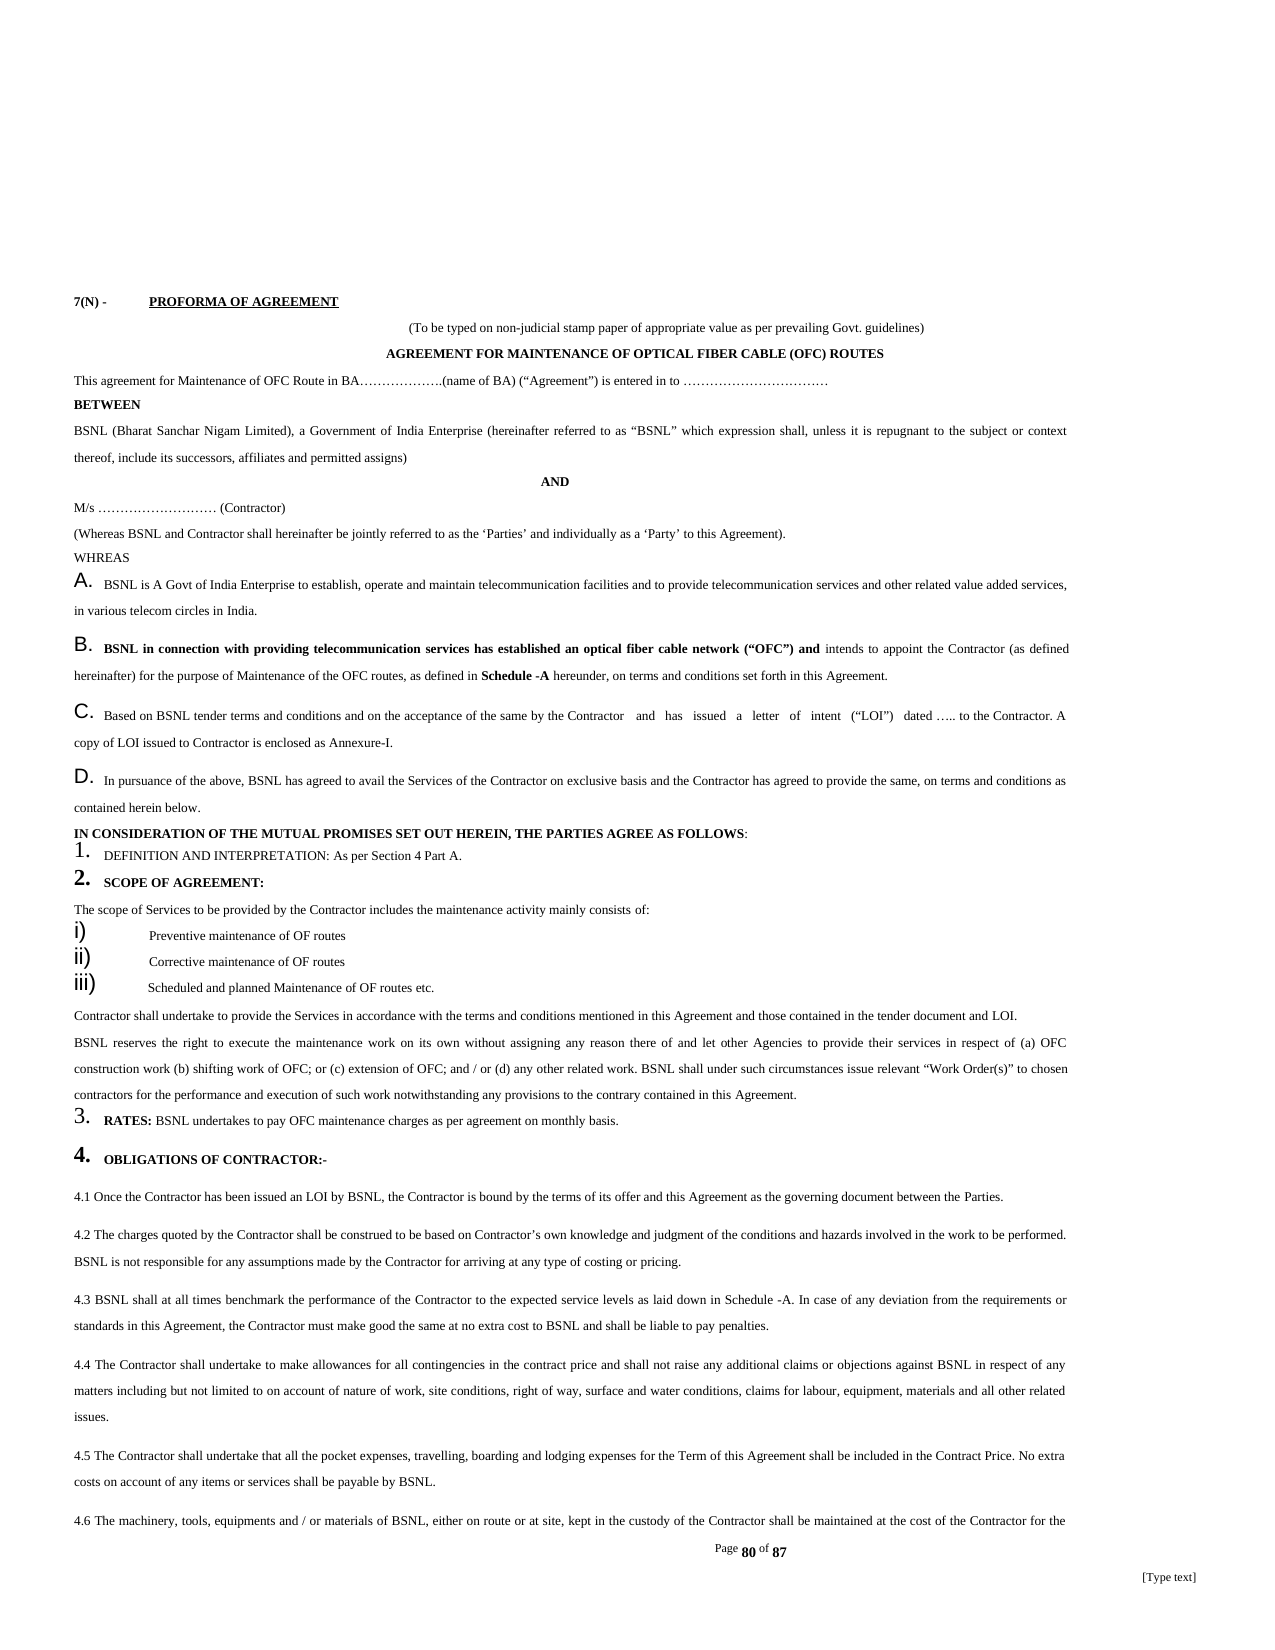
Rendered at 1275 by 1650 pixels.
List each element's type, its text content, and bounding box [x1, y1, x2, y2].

text (To be typed on non-judicial stamp paper of appropriate value as per prevailing Govt. guidelines) [147, 309, 1186, 335]
text AND [74, 465, 1036, 489]
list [74, 1502, 1068, 1528]
list Scheduled and planned Maintenance of OF routes etc. [74, 969, 1196, 995]
list BSNL is A Govt of India Enterprise to establish, operate and maintain telecommunication facilities and to provide telecommunication services and other related value added services, in various telecom circles in India. [74, 566, 1068, 618]
list Based on BSNL tender terms and conditions and on the acceptance of the same by the Contractor and has issued a letter of intent (“LOI”) dated ….. to the Contractor. A copy of LOI issued to Contractor is enclosed as Annexure-I. [74, 697, 1068, 750]
list In pursuance of the above, BSNL has agreed to avail the Services of the Contractor on exclusive basis and the Contractor has agreed to provide the same, on terms and conditions as contained herein below. [74, 762, 1068, 815]
list Corrective maintenance of OF routes [74, 943, 1196, 969]
list 4.5 The Contractor shall undertake that all the pocket expenses, travelling, boarding and lodging expenses for the Term of this Agreement shall be included in the Contract Price. No extra costs on account of any items or services shall be payable by BSNL. [74, 1437, 1068, 1489]
text IN CONSIDERATION OF THE MUTUAL PROMISES SET OUT HEREIN, THE PARTIES AGREE AS FOLLOWS: [74, 815, 1196, 836]
list The scope of Services to be provided by the Contractor includes the maintenance activity mainly consists of: [74, 891, 1068, 917]
list 4.4 The Contractor shall undertake to make allowances for all contingencies in the contract price and shall not raise any additional claims or objections against BSNL in respect of any matters including but not limited to on account of nature of work, site conditions, right of way, surface and water conditions, claims for labour, equipment, materials and all other related issues. [74, 1346, 1068, 1425]
text 7(N) - PROFORMA OF AGREEMENT [74, 282, 1196, 309]
list BSNL reserves the right to execute the maintenance work on its own without assigning any reason there of and let other Agencies to provide their services in respect of (a) OFC construction work (b) shifting work of OFC; or (c) extension of OFC; and / or (d) any other related work. BSNL shall under such circumstances issue relevant “Work Order(s)” to chosen contractors for the performance and execution of such work notwithstanding any provisions to the contrary contained in this Agreement. [74, 1024, 1069, 1103]
list 4.1 Once the Contractor has been issued an LOI by BSNL, the Contractor is bound by the terms of its offer and this Agreement as the governing document between the Parties. [74, 1178, 1067, 1204]
text WHREAS [74, 542, 1196, 566]
list Contractor shall undertake to provide the Services in accordance with the terms and conditions mentioned in this Agreement and those contained in the tender document and LOI. [74, 997, 1067, 1024]
list DEFINITION AND INTERPRETATION: As per Section 4 Part A. [74, 837, 1196, 863]
list Preventive maintenance of OF routes [74, 917, 1196, 943]
list RATES: BSNL undertakes to pay OFC maintenance charges as per agreement on monthly basis. [74, 1103, 1196, 1129]
text (Whereas BSNL and Contractor shall hereinafter be jointly referred to as the ‘Parties’ and individually as a ‘Party’ to this Agreement). [74, 515, 1070, 542]
list OBLIGATIONS OF CONTRACTOR:- [74, 1141, 1196, 1167]
text This agreement for Maintenance of OFC Route in BA……………….(name of BA) (“Agreement”) is entered in to …………………………… [74, 362, 1109, 388]
list 4.2 The charges quoted by the Contractor shall be construed to be based on Contractor’s own knowledge and judgment of the conditions and hazards involved in the work to be performed. BSNL is not responsible for any assumptions made by the Contractor for arriving at any type of costing or pricing. [74, 1216, 1068, 1269]
list 4.3 BSNL shall at all times benchmark the performance of the Contractor to the expected service levels as laid down in Schedule -A. In case of any deviation from the requirements or standards in this Agreement, the Contractor must make good the same at no extra cost to BSNL and shall be liable to pay penalties. [74, 1281, 1068, 1334]
text AGREEMENT FOR MAINTENANCE OF OPTICAL FIBER CABLE (OFC) ROUTES [74, 335, 1196, 362]
text BSNL (Bharat Sanchar Nigam Limited), a Government of India Enterprise (hereinafter referred to as “BSNL” which expression shall, unless it is repugnant to the subject or context thereof, include its successors, affiliates and permitted assigns) [74, 412, 1068, 465]
text BETWEEN [74, 388, 1196, 412]
text M/s ……………………… (Contractor) [74, 489, 1196, 515]
list SCOPE OF AGREEMENT: [74, 864, 1196, 890]
list BSNL in connection with providing telecommunication services has established an optical fiber cable network (“OFC”) and intends to appoint the Contractor (as defined hereinafter) for the purpose of Maintenance of the OFC routes, as defined in Schedule -A hereunder, on terms and conditions set forth in this Agreement. [74, 630, 1069, 683]
